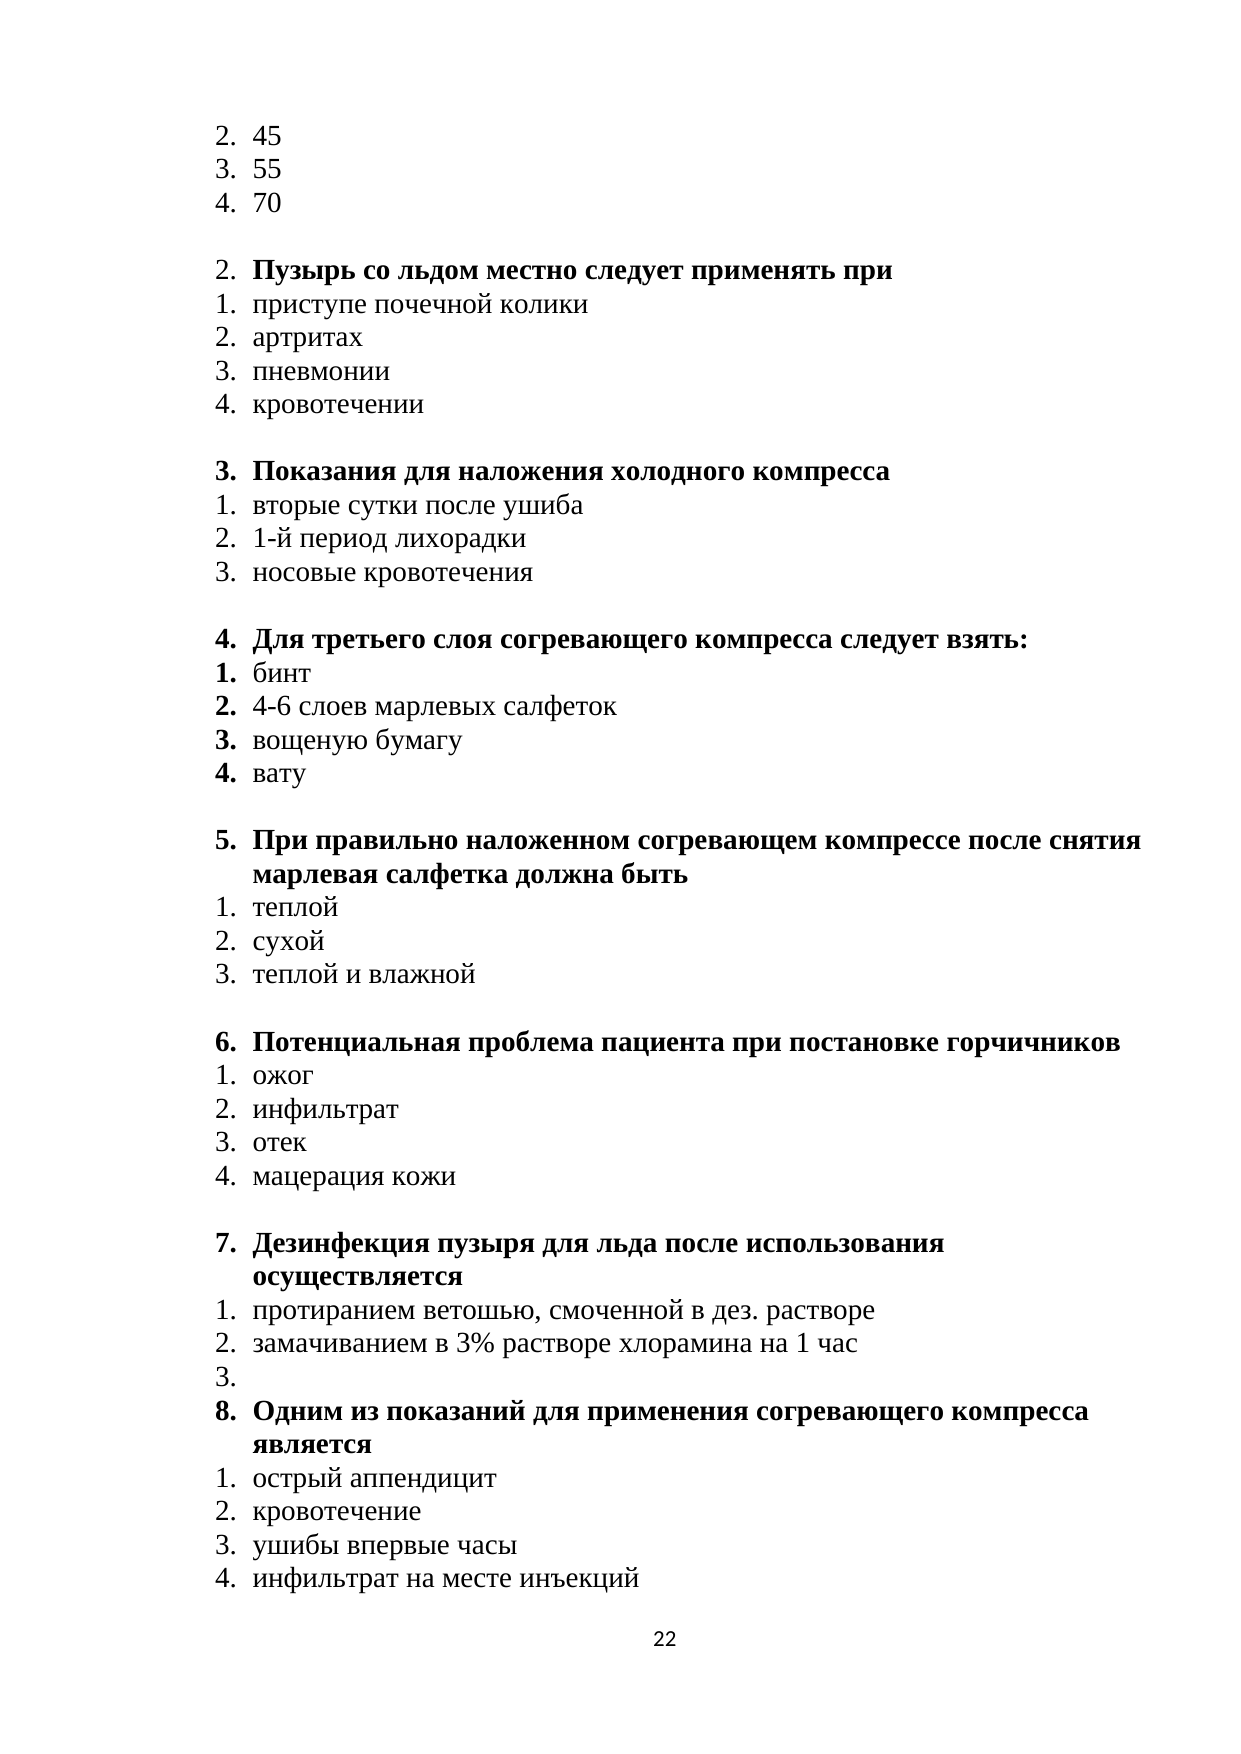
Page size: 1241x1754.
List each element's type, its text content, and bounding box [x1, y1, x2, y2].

list отек [215, 1124, 1152, 1158]
list Пузырь со льдом местно следует применять при [215, 252, 1152, 286]
list Дезинфекция пузыря для льда после использования осуществляется [215, 1225, 1152, 1292]
list вощеную бумагу [215, 722, 1152, 755]
list 45 [215, 118, 1152, 152]
list 55 [215, 152, 1152, 185]
list замачиванием в 3% растворе хлорамина на 1 час [215, 1326, 1152, 1359]
list бинт [215, 655, 1152, 688]
list кровотечение [215, 1493, 1152, 1527]
list протиранием ветошью, смоченной в дез. растворе [215, 1292, 1152, 1326]
list 70 [215, 185, 1152, 219]
list пневмонии [215, 353, 1152, 386]
list Для третьего слоя согревающего компресса следует взять: [215, 621, 1152, 655]
list мацерация кожи [215, 1158, 1152, 1191]
list кровотечении [215, 386, 1152, 420]
list ожог [215, 1057, 1152, 1091]
list 4-6 слоев марлевых салфеток [215, 688, 1152, 722]
list артритах [215, 319, 1152, 353]
list Потенциальная проблема пациента при постановке горчичников [215, 1024, 1152, 1057]
list теплой и влажной [215, 957, 1152, 990]
list Одним из показаний для применения согревающего компресса является [215, 1393, 1152, 1460]
list ушибы впервые часы [215, 1527, 1152, 1560]
list приступе почечной колики [215, 286, 1152, 319]
list вату [215, 755, 1152, 789]
list При правильно наложенном согревающем компрессе после снятия марлевая салфетка должна быть [215, 822, 1152, 889]
list инфильтрат на месте инъекций [215, 1560, 1152, 1594]
list инфильтрат [215, 1091, 1152, 1124]
list острый аппендицит [215, 1460, 1152, 1493]
list носовые кровотечения [215, 554, 1152, 588]
list теплой [215, 889, 1152, 923]
list сухой [215, 923, 1152, 957]
list Показания для наложения холодного компресса [215, 453, 1152, 487]
list вторые сутки после ушиба [215, 487, 1152, 521]
list 1-й период лихорадки [215, 521, 1152, 554]
